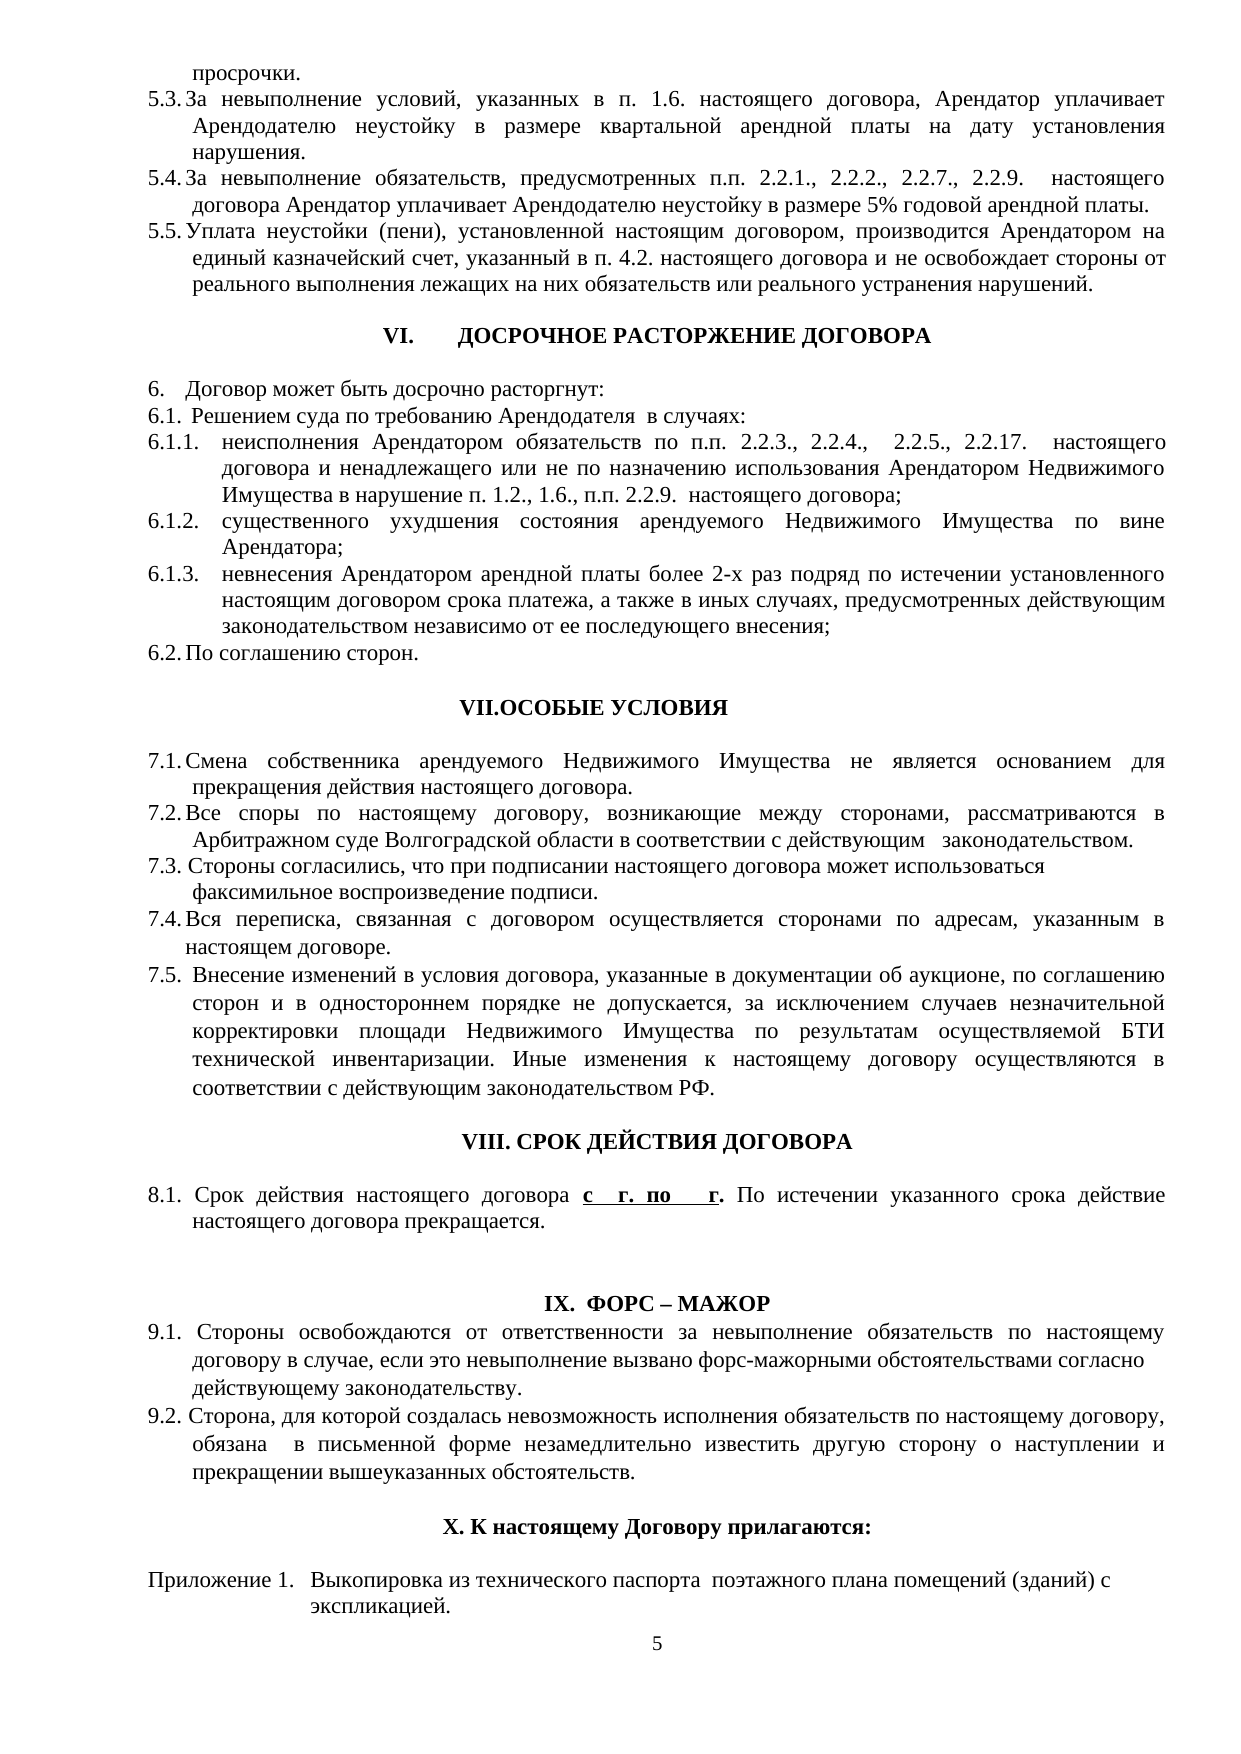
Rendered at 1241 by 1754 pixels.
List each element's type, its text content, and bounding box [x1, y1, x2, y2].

list ДОСРОЧНОЕ РАСТОРЖЕНИЕ ДОГОВОРА [148, 323, 1166, 349]
list Смена собственника арендуемого Недвижимого Имущества не является основанием для прекращения действия настоящего договора. [148, 747, 1166, 799]
list По соглашению сторон. [148, 639, 1166, 665]
list неисполнения Арендатором обязательств по п.п. 2.2.3., 2.2.4., 2.2.5., 2.2.17. настоящего договора и ненадлежащего или не по назначению использования Арендатором Недвижимого Имущества в нарушение п. 1.2., 1.6., п.п. 2.2.9. настоящего договора; [148, 428, 1166, 507]
text VII.ОСОБЫЕ УСЛОВИЯ [373, 694, 1166, 720]
list Договор может быть досрочно расторгнут: [148, 375, 1166, 402]
list За невыполнение условий, указанных в п. 1.6. настоящего договора, Арендатор уплачивает Арендодателю неустойку в размере квартальной арендной платы на дату установления нарушения. [148, 85, 1166, 164]
text 9.1. Стороны освобождаются от ответственности за невыполнение обязательств по настоящему договору в случае, если это невыполнение вызвано форс-мажорными обстоятельствами согласно [148, 1318, 1166, 1372]
text экспликацией. [148, 1592, 1166, 1618]
list За невыполнение обязательств, предусмотренных п.п. 2.2.1., 2.2.2., 2.2.7., 2.2.9. настоящего договора Арендатор уплачивает Арендодателю неустойку в размере 5% годовой арендной платы. [148, 164, 1166, 217]
list Все споры по настоящему договору, возникающие между сторонами, рассматриваются в Арбитражном суде Волгоградской области в соответствии с действующим законодательством. [148, 799, 1166, 852]
text 7.5. Внесение изменений в условия договора, указанные в документации об аукционе, по соглашению сторон и в одностороннем порядке не допускается, за исключением случаев незначительной корректировки площади Недвижимого Имущества по результатам осуществляемой БТИ технической инвентаризации. Иные изменения к настоящему договору осуществляются в соответствии с действующим законодательством РФ. [148, 961, 1166, 1100]
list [148, 59, 1166, 85]
text факсимильное воспроизведение подписи. [148, 878, 1166, 905]
text 8.1. Срок действия настоящего договора с г. по г. По истечении указанного срока действие настоящего договора прекращается. [148, 1181, 1166, 1233]
text действующему законодательству. [148, 1374, 1166, 1400]
text Приложение 1. Выкопировка из технического паспорта поэтажного плана помещений (зданий) с [148, 1566, 1166, 1592]
list невнесения Арендатором арендной платы более 2-х раз подряд по истечении установленного настоящим договором срока платежа, а также в иных случаях, предусмотренных действующим законодательством независимо от ее последующего внесения; [148, 560, 1166, 639]
text 7.3. Стороны согласились, что при подписании настоящего договора может использоваться [148, 852, 1166, 878]
list Уплата неустойки (пени), установленной настоящим договором, производится Арендатором на единый казначейский счет, указанный в п. 4.2. настоящего договора и не освобождает стороны от реального выполнения лежащих на них обязательств или реального устранения нарушений. [148, 217, 1166, 296]
text VIII. СРОК ДЕЙСТВИЯ ДОГОВОРА [148, 1128, 1166, 1154]
text IX. Форс – мажор [148, 1290, 1166, 1316]
list Вся переписка, связанная с договором осуществляется сторонами по адресам, указанным в настоящем договоре. [148, 905, 1166, 959]
list существенного ухудшения состояния арендуемого Недвижимого Имущества по вине Арендатора; [148, 507, 1166, 560]
text X. К настоящему Договору прилагаются: [148, 1513, 1166, 1539]
list Решением суда по требованию Арендодателя в случаях: [148, 402, 1166, 428]
text 9.2. Сторона, для которой создалась невозможность исполнения обязательств по настоящему договору, обязана в письменной форме незамедлительно известить другую сторону о наступлении и прекращении вышеуказанных обстоятельств. [148, 1402, 1166, 1485]
